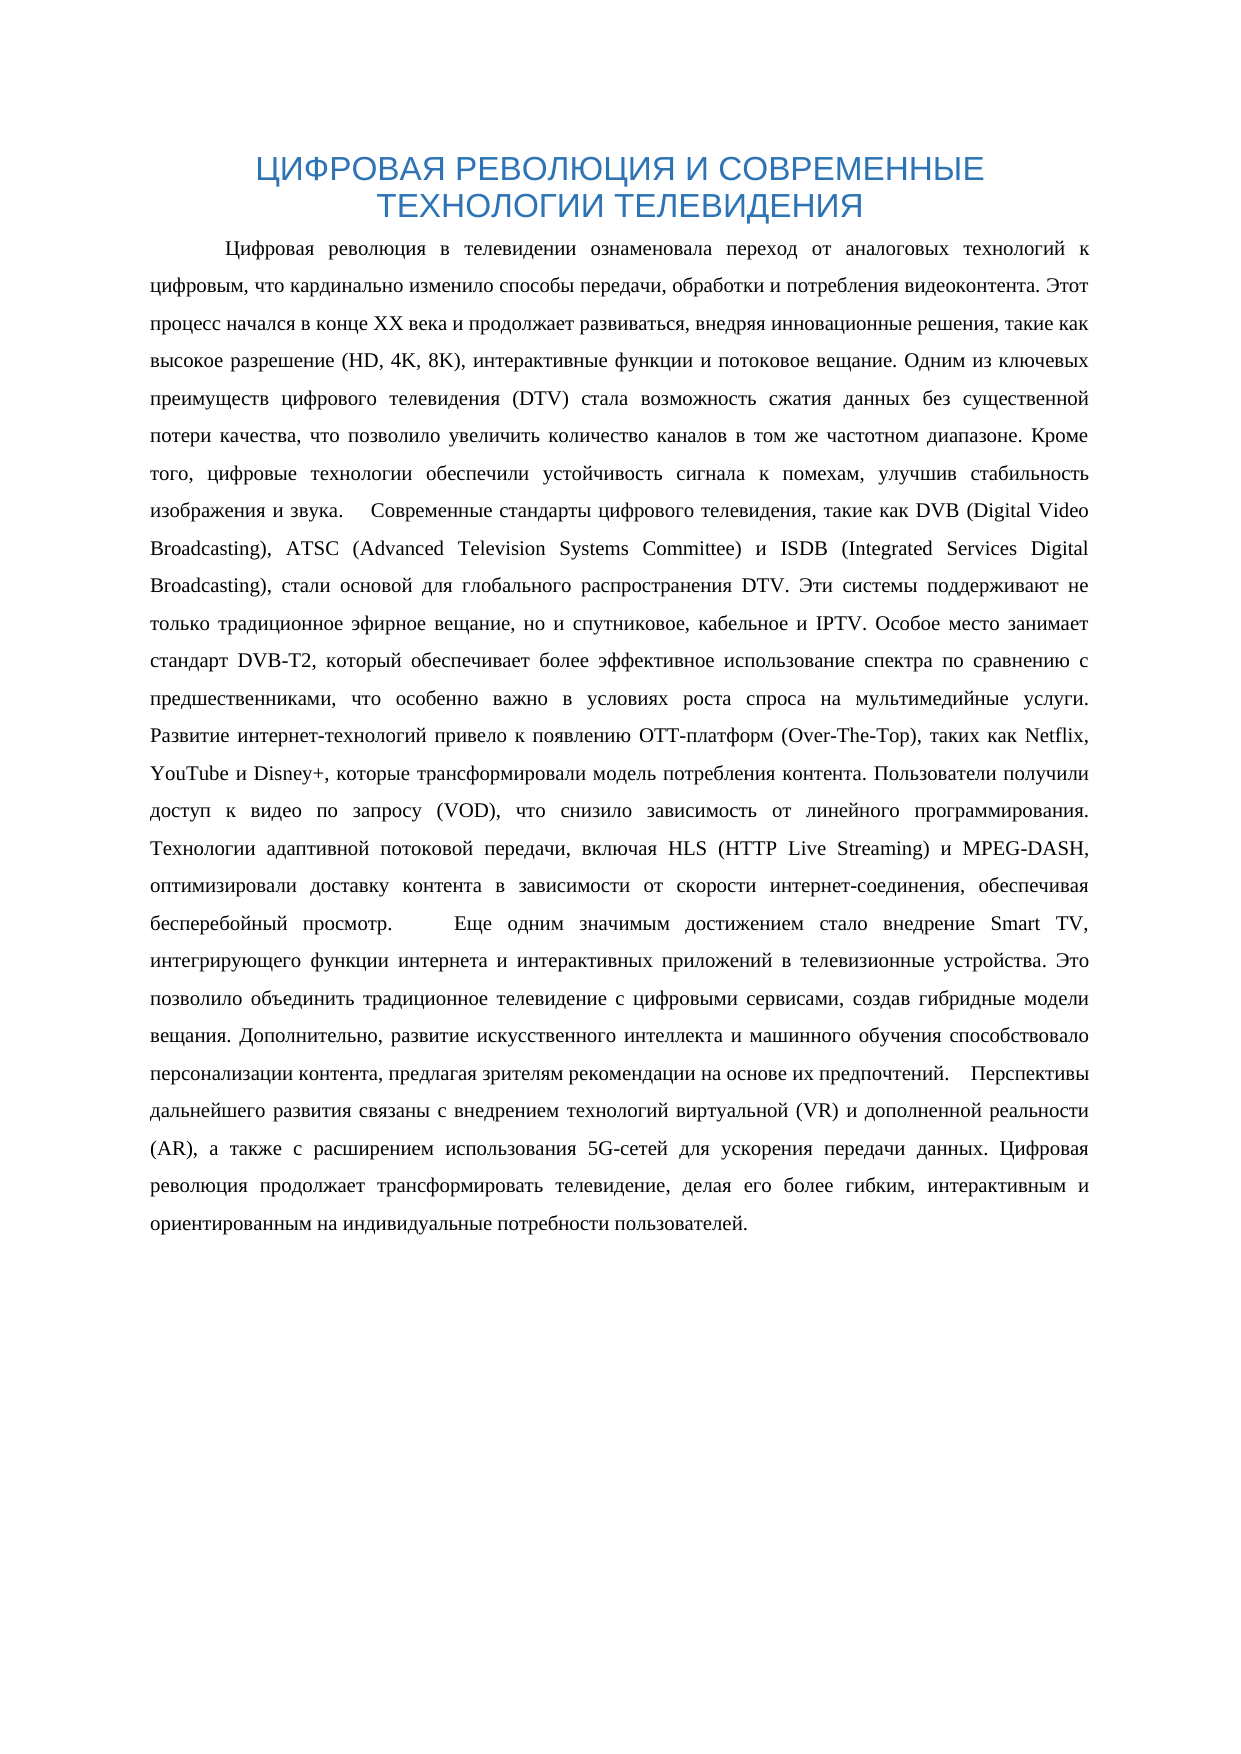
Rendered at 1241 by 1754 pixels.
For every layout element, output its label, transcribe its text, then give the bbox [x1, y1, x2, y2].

text Цифровая революция в телевидении ознаменовала переход от аналоговых технологий к цифровым, что кардинально изменило способы передачи, обработки и потребления видеоконтента. Этот процесс начался в конце XX века и продолжает развиваться, внедряя инновационные решения, такие как высокое разрешение (HD, 4K, 8K), интерактивные функции и потоковое вещание. Одним из ключевых преимуществ цифрового телевидения (DTV) стала возможность сжатия данных без существенной потери качества, что позволило увеличить количество каналов в том же частотном диапазоне. Кроме того, цифровые технологии обеспечили устойчивость сигнала к помехам, улучшив стабильность изображения и звука. Современные стандарты цифрового телевидения, такие как DVB (Digital Video Broadcasting), ATSC (Advanced Television Systems Committee) и ISDB (Integrated Services Digital Broadcasting), стали основой для глобального распространения DTV. Эти системы поддерживают не только традиционное эфирное вещание, но и спутниковое, кабельное и IPTV. Особое место занимает стандарт DVB-T2, который обеспечивает более эффективное использование спектра по сравнению с предшественниками, что особенно важно в условиях роста спроса на мультимедийные услуги. Развитие интернет-технологий привело к появлению OTT-платформ (Over-The-Top), таких как Netflix, YouTube и Disney+, которые трансформировали модель потребления контента. Пользователи получили доступ к видео по запросу (VOD), что снизило зависимость от линейного программирования. Технологии адаптивной потоковой передачи, включая HLS (HTTP Live Streaming) и MPEG-DASH, оптимизировали доставку контента в зависимости от скорости интернет-соединения, обеспечивая бесперебойный просмотр. Еще одним значимым достижением стало внедрение Smart TV, интегрирующего функции интернета и интерактивных приложений в телевизионные устройства. Это позволило объединить традиционное телевидение с цифровыми сервисами, создав гибридные модели вещания. Дополнительно, развитие искусственного интеллекта и машинного обучения способствовало персонализации контента, предлагая зрителям рекомендации на основе их предпочтений. Перспективы дальнейшего развития связаны с внедрением технологий виртуальной (VR) и дополненной реальности (AR), а также с расширением использования 5G-сетей для ускорения передачи данных. Цифровая революция продолжает трансформировать телевидение, делая его более гибким, интерактивным и ориентированным на индивидуальные потребности пользователей. [150, 225, 1090, 1237]
subtitle ЦИФРОВАЯ РЕВОЛЮЦИЯ И СОВРЕМЕННЫЕ ТЕХНОЛОГИИ ТЕЛЕВИДЕНИЯ [150, 150, 1090, 225]
